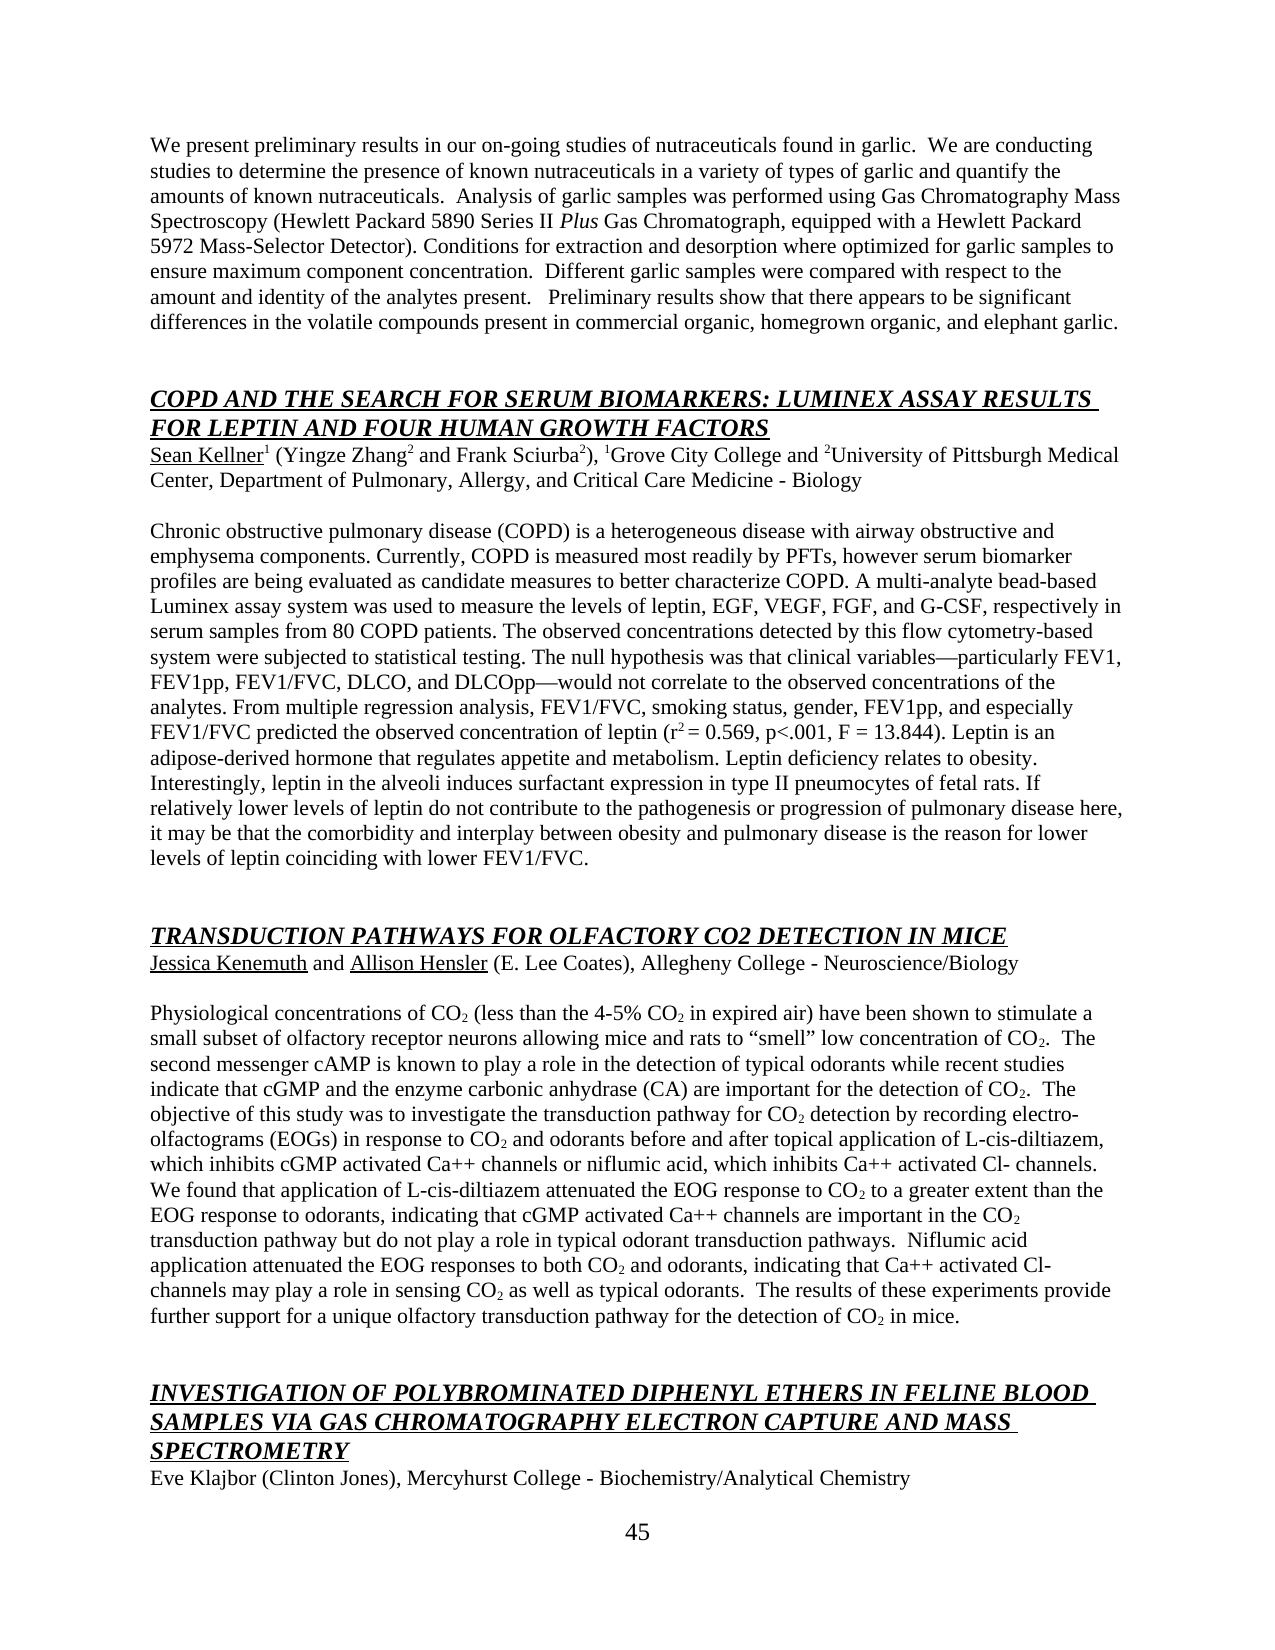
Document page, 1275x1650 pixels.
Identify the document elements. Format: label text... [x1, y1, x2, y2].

text Sean Kellner1 (Yingze Zhang2 and Frank Sciurba2), 1Grove City College and 2University of Pittsburgh Medical Center, Department of Pulmonary, Allergy, and Critical Care Medicine - Biology [150, 442, 1125, 492]
text Eve Klajbor (Clinton Jones), Mercyhurst College - Biochemistry/Analytical Chemistry [150, 1464, 1125, 1490]
text Physiological concentrations of CO2 (less than the 4-5% CO2 in expired air) have been shown to stimulate a small subset of olfactory receptor neurons allowing mice and rats to “smell” low concentration of CO2. The second messenger cAMP is known to play a role in the detection of typical odorants while recent studies indicate that cGMP and the enzyme carbonic anhydrase (CA) are important for the detection of CO2. The objective of this study was to investigate the transduction pathway for CO2 detection by recording electro-olfactograms (EOGs) in response to CO2 and odorants before and after topical application of L-cis-diltiazem, which inhibits cGMP activated Ca++ channels or niflumic acid, which inhibits Ca++ activated Cl- channels. We found that application of L-cis-diltiazem attenuated the EOG response to CO2 to a greater extent than the EOG response to odorants, indicating that cGMP activated Ca++ channels are important in the CO2 transduction pathway but do not play a role in typical odorant transduction pathways. Niflumic acid application attenuated the EOG responses to both CO2 and odorants, indicating that Ca++ activated Cl- channels may play a role in sensing CO2 as well as typical odorants. The results of these experiments provide further support for a unique olfactory transduction pathway for the detection of CO2 in mice. [150, 1000, 1125, 1328]
text Chronic obstructive pulmonary disease (COPD) is a heterogeneous disease with airway obstructive and emphysema components. Currently, COPD is measured most readily by PFTs, however serum biomarker profiles are being evaluated as candidate measures to better characterize COPD. A multi-analyte bead-based Luminex assay system was used to measure the levels of leptin, EGF, VEGF, FGF, and G-CSF, respectively in serum samples from 80 COPD patients. The observed concentrations detected by this flow cytometry-based system were subjected to statistical testing. The null hypothesis was that clinical variables—particularly FEV1, FEV1pp, FEV1/FVC, DLCO, and DLCOpp—would not correlate to the observed concentrations of the analytes. From multiple regression analysis, FEV1/FVC, smoking status, gender, FEV1pp, and especially FEV1/FVC predicted the observed concentration of leptin (r2 = 0.569, p<.001, F = 13.844). Leptin is an adipose-derived hormone that regulates appetite and metabolism. Leptin deficiency relates to obesity. Interestingly, leptin in the alveoli induces surfactant expression in type II pneumocytes of fetal rats. If relatively lower levels of leptin do not contribute to the pathogenesis or progression of pulmonary disease here, it may be that the comorbidity and interplay between obesity and pulmonary disease is the reason for lower levels of leptin coinciding with lower FEV1/FVC. [150, 518, 1125, 871]
text We present preliminary results in our on-going studies of nutraceuticals found in garlic. We are conducting studies to determine the presence of known nutraceuticals in a variety of types of garlic and quantify the amounts of known nutraceuticals. Analysis of garlic samples was performed using Gas Chromatography Mass Spectroscopy (Hewlett Packard 5890 Series II Plus Gas Chromatograph, equipped with a Hewlett Packard 5972 Mass-Selector Detector). Conditions for extraction and desorption where optimized for garlic samples to ensure maximum component concentration. Different garlic samples were compared with respect to the amount and identity of the analytes present. Preliminary results show that there appears to be significant differences in the volatile compounds present in commercial organic, homegrown organic, and elephant garlic. [150, 132, 1125, 334]
subtitle Transduction Pathways for Olfactory CO2 Detection in Mice [150, 921, 1125, 950]
text Jessica Kenemuth and Allison Hensler (E. Lee Coates), Allegheny College - Neuroscience/Biology [150, 950, 1125, 975]
subtitle Investigation of Polybrominated Diphenyl Ethers in Feline Blood Samples via Gas Chromatography Electron Capture and Mass Spectrometry [150, 1378, 1125, 1464]
subtitle COPD and the Search for Serum Biomarkers: Luminex Assay Results for Leptin and Four Human Growth Factors [150, 384, 1125, 442]
